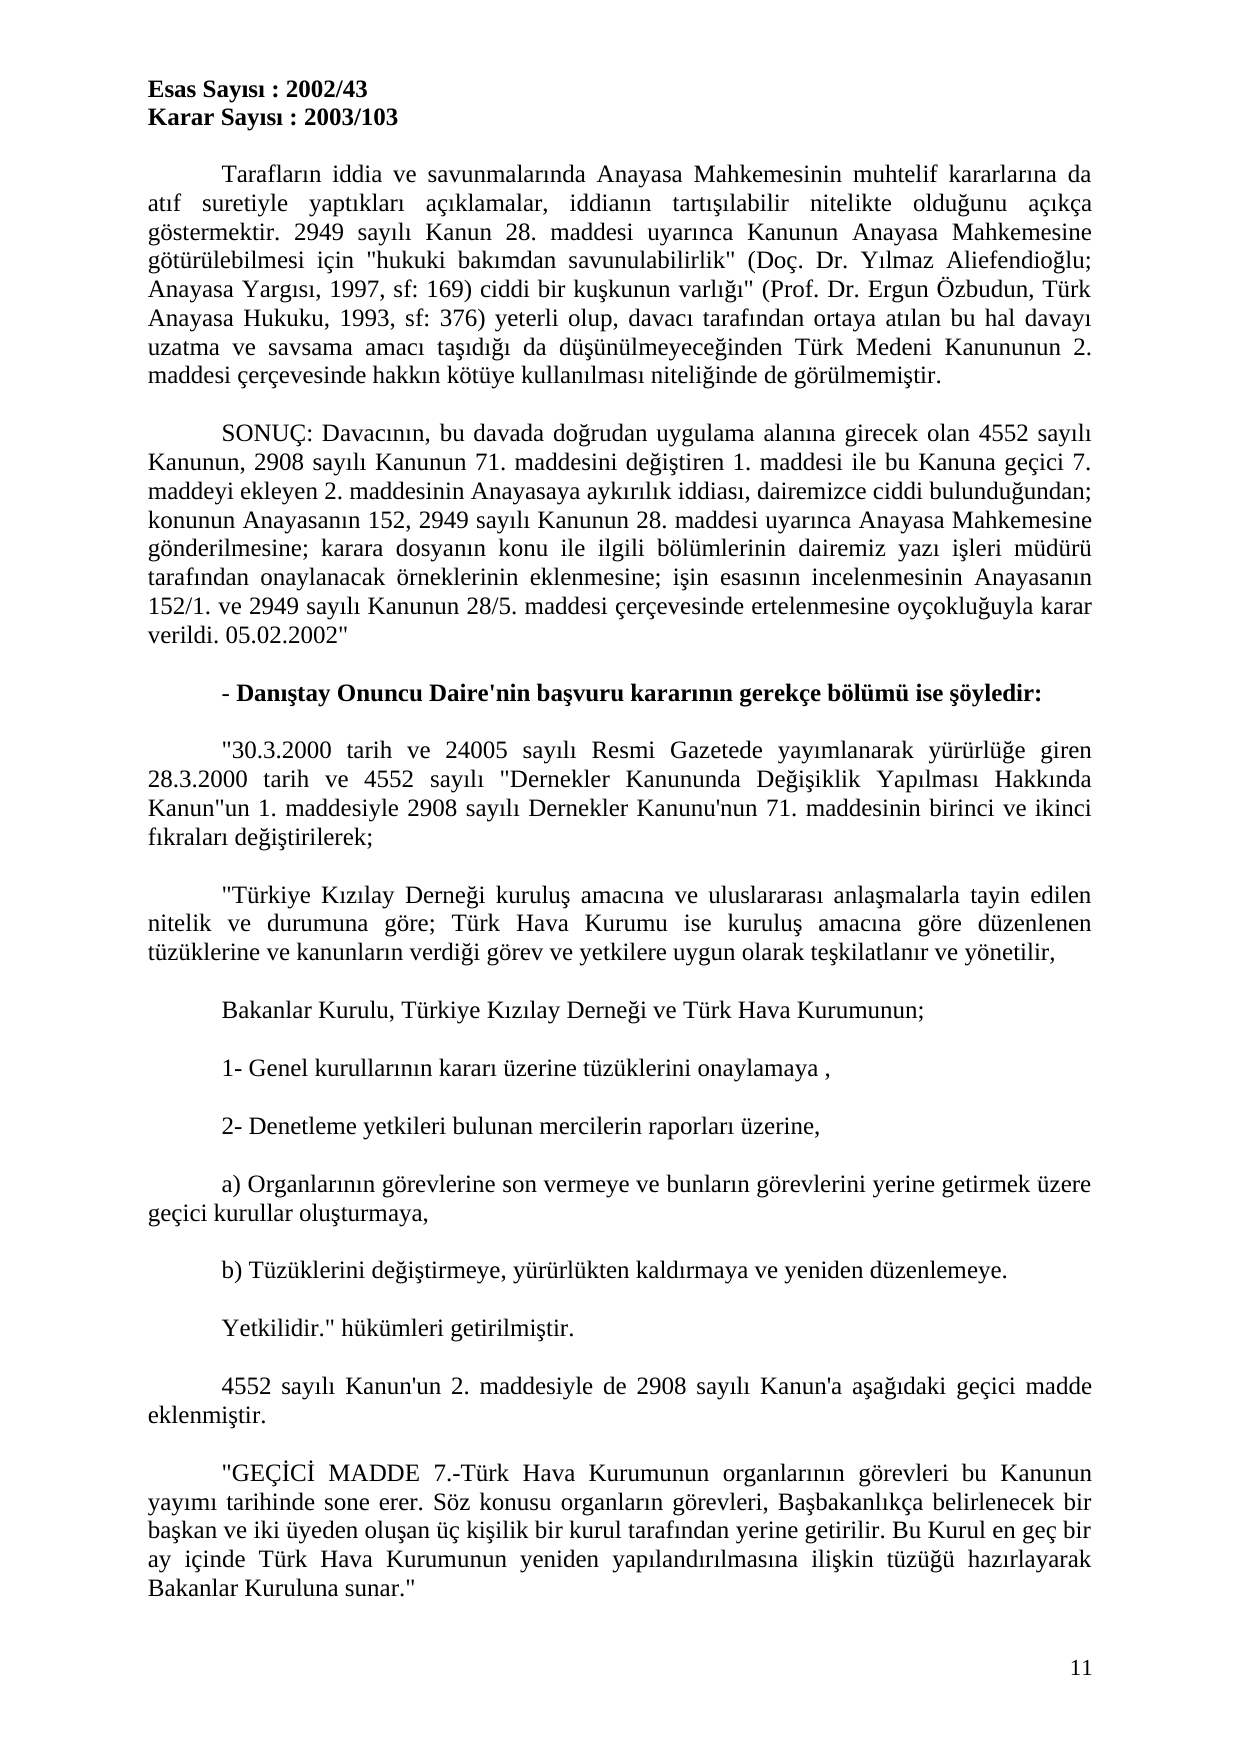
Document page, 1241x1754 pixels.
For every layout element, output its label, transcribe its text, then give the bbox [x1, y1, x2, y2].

text "GEÇİCİ MADDE 7.-Türk Hava Kurumunun organlarının görevleri bu Kanunun yayımı tarihinde sone erer. Söz konusu organların görevleri, Başbakanlıkça belirlenecek bir başkan ve iki üyeden oluşan üç kişilik bir kurul tarafından yerine getirilir. Bu Kurul en geç bir ay içinde Türk Hava Kurumunun yeniden yapılandırılmasına ilişkin tüzüğü hazırlayarak Bakanlar Kuruluna sunar." [148, 1458, 1093, 1602]
text "30.3.2000 tarih ve 24005 sayılı Resmi Gazetede yayımlanarak yürürlüğe giren 28.3.2000 tarih ve 4552 sayılı "Dernekler Kanununda Değişiklik Yapılması Hakkında Kanun"un 1. maddesiyle 2908 sayılı Dernekler Kanunu'nun 71. maddesinin birinci ve ikinci fıkraları değiştirilerek; [148, 736, 1093, 851]
text 1- Genel kurullarının kararı üzerine tüzüklerini onaylamaya , [148, 1053, 1093, 1082]
text a) Organlarının görevlerine son vermeye ve bunların görevlerini yerine getirmek üzere geçici kurullar oluşturmaya, [148, 1169, 1093, 1226]
text Tarafların iddia ve savunmalarında Anayasa Mahkemesinin muhtelif kararlarına da atıf suretiyle yaptıkları açıklamalar, iddianın tartışılabilir nitelikte olduğunu açıkça göstermektir. 2949 sayılı Kanun 28. maddesi uyarınca Kanunun Anayasa Mahkemesine götürülebilmesi için "hukuki bakımdan savunulabilirlik" (Doç. Dr. Yılmaz Aliefendioğlu; Anayasa Yargısı, 1997, sf: 169) ciddi bir kuşkunun varlığı" (Prof. Dr. Ergun Özbudun, Türk Anayasa Hukuku, 1993, sf: 376) yeterli olup, davacı tarafından ortaya atılan bu hal davayı uzatma ve savsama amacı taşıdığı da düşünülmeyeceğinden Türk Medeni Kanununun 2. maddesi çerçevesinde hakkın kötüye kullanılması niteliğinde de görülmemiştir. [148, 159, 1093, 389]
text 4552 sayılı Kanun'un 2. maddesiyle de 2908 sayılı Kanun'a aşağıdaki geçici madde eklenmiştir. [148, 1371, 1093, 1429]
text - Danıştay Onuncu Daire'nin başvuru kararının gerekçe bölümü ise şöyledir: [148, 678, 1093, 706]
text "Türkiye Kızılay Derneği kuruluş amacına ve uluslararası anlaşmalarla tayin edilen nitelik ve durumuna göre; Türk Hava Kurumu ise kuruluş amacına göre düzenlenen tüzüklerine ve kanunların verdiği görev ve yetkilere uygun olarak teşkilatlanır ve yönetilir, [148, 880, 1093, 966]
text Yetkilidir." hükümleri getirilmiştir. [148, 1313, 1093, 1342]
text 2- Denetleme yetkileri bulunan mercilerin raporları üzerine, [148, 1111, 1093, 1140]
text Bakanlar Kurulu, Türkiye Kızılay Derneği ve Türk Hava Kurumunun; [148, 995, 1093, 1024]
text SONUÇ: Davacının, bu davada doğrudan uygulama alanına girecek olan 4552 sayılı Kanunun, 2908 sayılı Kanunun 71. maddesini değiştiren 1. maddesi ile bu Kanuna geçici 7. maddeyi ekleyen 2. maddesinin Anayasaya aykırılık iddiası, dairemizce ciddi bulunduğundan; konunun Anayasanın 152, 2949 sayılı Kanunun 28. maddesi uyarınca Anayasa Mahkemesine gönderilmesine; karara dosyanın konu ile ilgili bölümlerinin dairemiz yazı işleri müdürü tarafından onaylanacak örneklerinin eklenmesine; işin esasının incelenmesinin Anayasanın 152/1. ve 2949 sayılı Kanunun 28/5. maddesi çerçevesinde ertelenmesine oyçokluğuyla karar verildi. 05.02.2002" [148, 418, 1093, 648]
text b) Tüzüklerini değiştirmeye, yürürlükten kaldırmaya ve yeniden düzenlemeye. [148, 1256, 1093, 1284]
